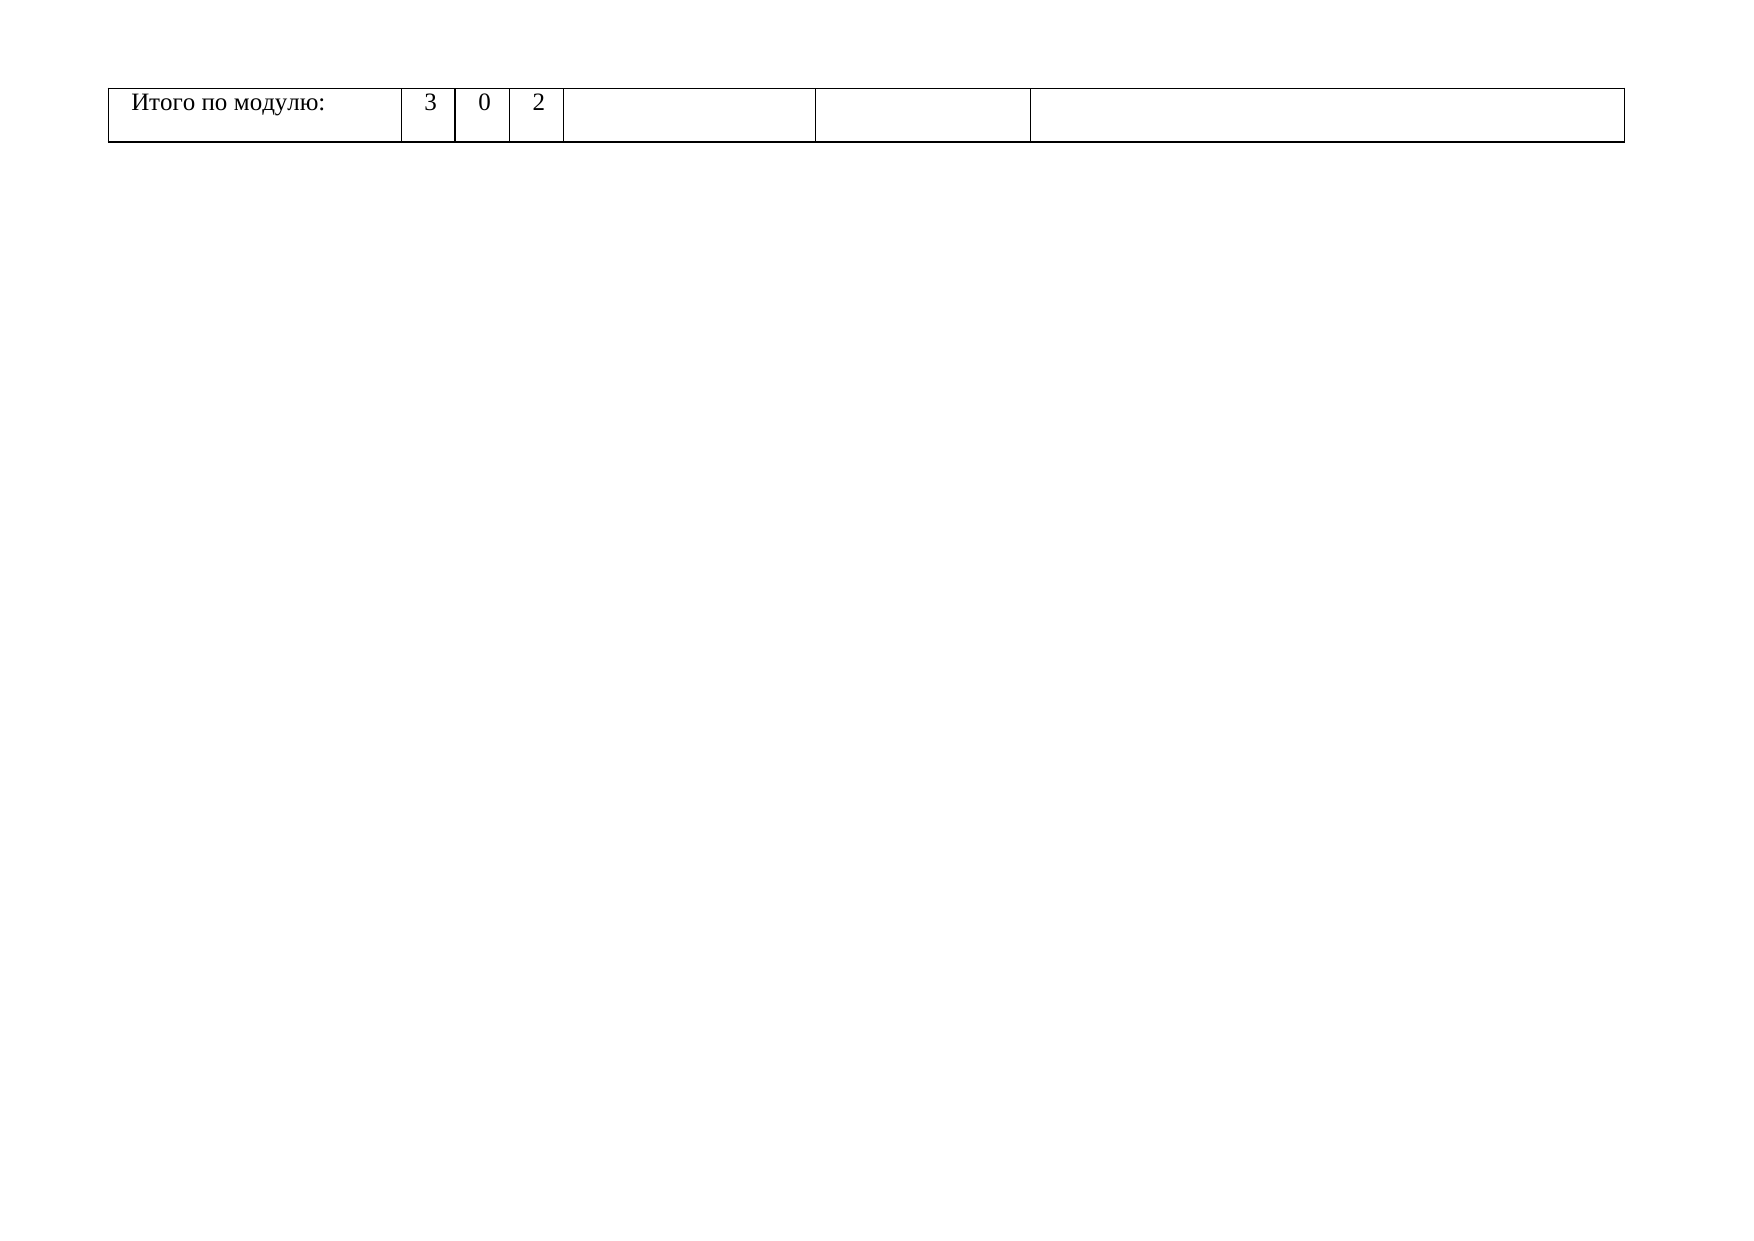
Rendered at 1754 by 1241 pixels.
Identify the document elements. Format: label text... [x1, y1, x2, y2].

table_header [564, 89, 815, 141]
table_header [1031, 89, 1624, 141]
table_header 2 [510, 89, 563, 141]
table_header 0 [456, 89, 509, 141]
table_header Итого по модулю: [109, 89, 401, 141]
table_header [816, 89, 1030, 141]
table_header 3 [402, 89, 454, 141]
